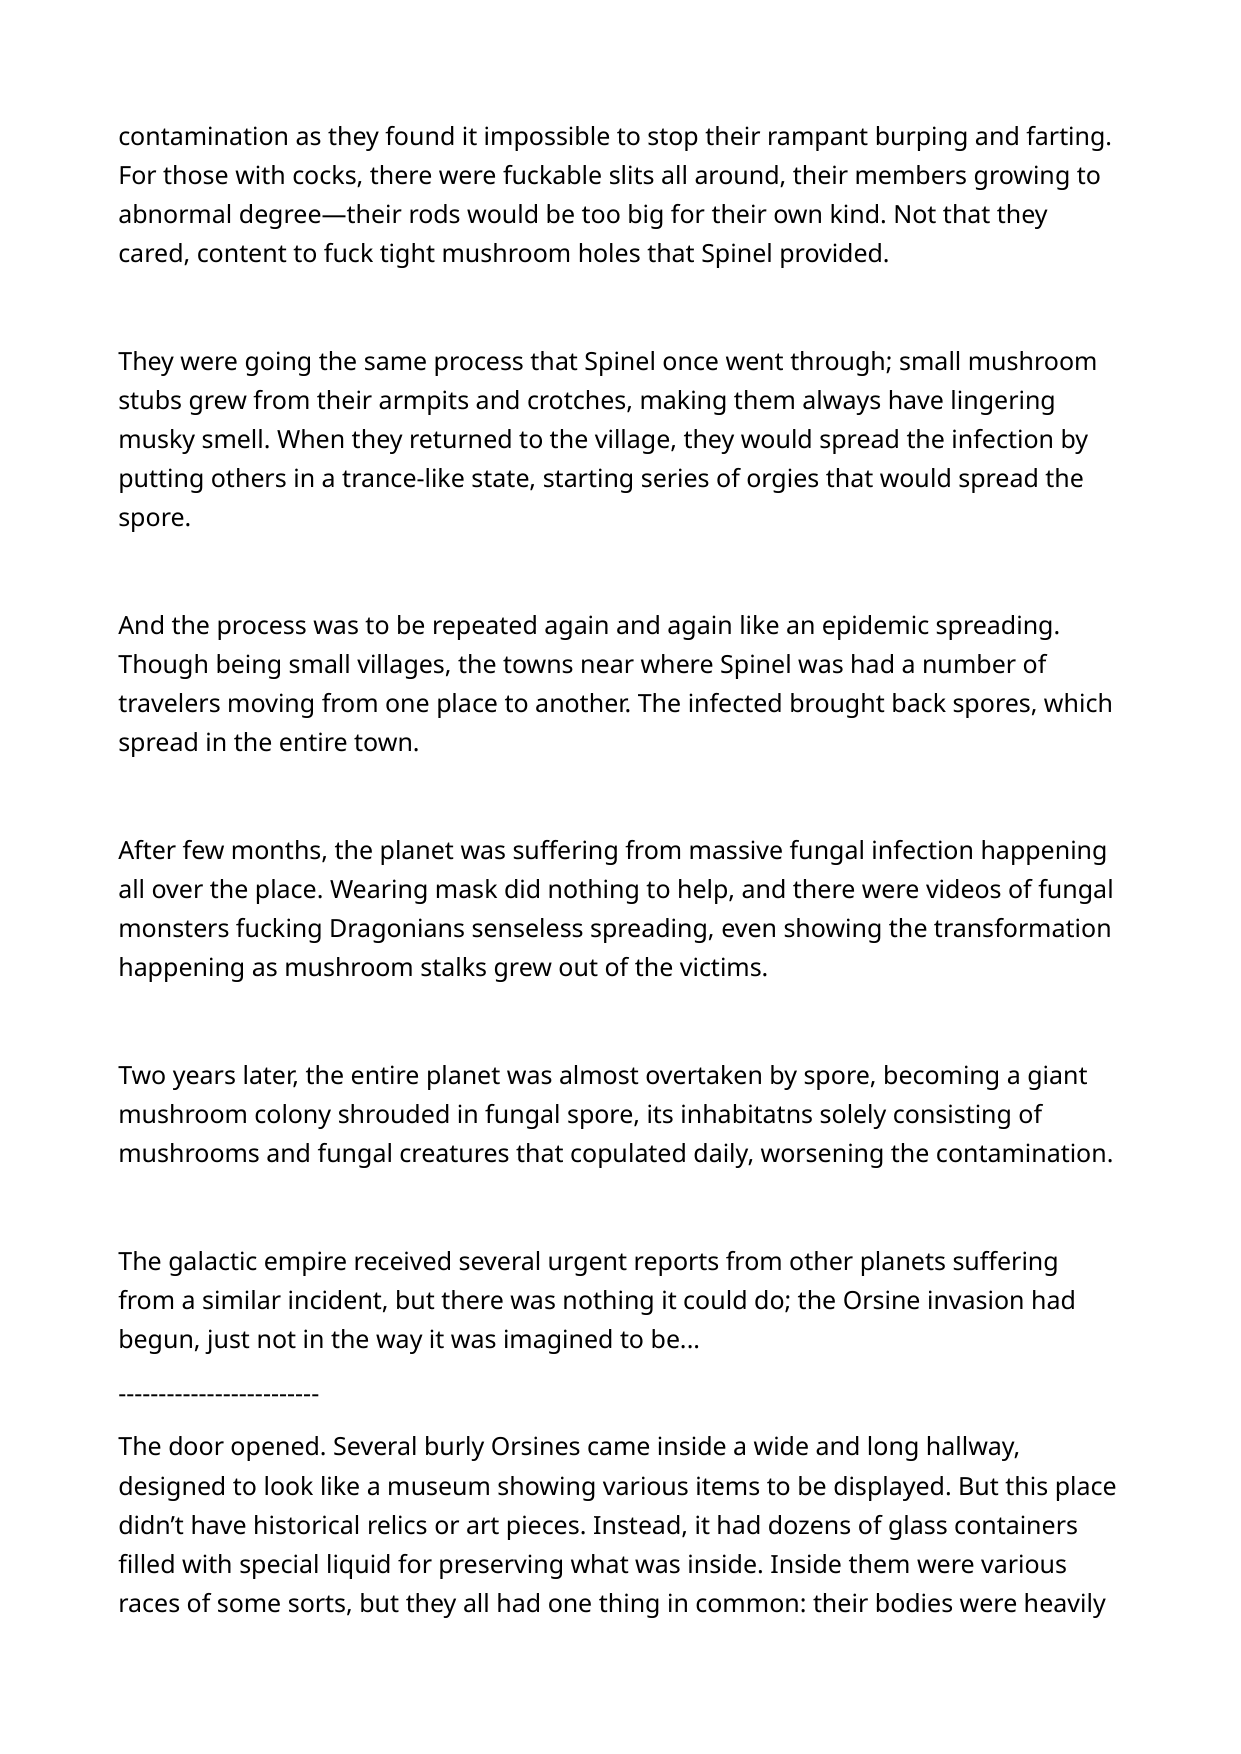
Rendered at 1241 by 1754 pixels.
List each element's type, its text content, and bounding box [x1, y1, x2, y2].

text And the process was to be repeated again and again like an epidemic spreading. Though being small villages, the towns near where Spinel was had a number of travelers moving from one place to another. The infected brought back spores, which spread in the entire town. [118, 607, 1122, 759]
text ------------------------- [118, 1375, 1122, 1409]
text They were going the same process that Spinel once went through; small mushroom stubs grew from their armpits and crotches, making them always have lingering musky smell. When they returned to the village, they would spread the infection by putting others in a trance-like state, starting series of orgies that would spread the spore. [118, 343, 1122, 534]
text Two years later, the entire planet was almost overtaken by spore, becoming a giant mushroom colony shrouded in fungal spore, its inhabitatns solely consisting of mushrooms and fungal creatures that copulated daily, worsening the contamination. [118, 1057, 1122, 1170]
text The galactic empire received several urgent reports from other planets suffering from a similar incident, but there was nothing it could do; the Orsine invasion had begun, just not in the way it was imagined to be... [118, 1243, 1122, 1356]
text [118, 118, 1122, 270]
text After few months, the planet was suffering from massive fungal infection happening all over the place. Wearing mask did nothing to help, and there were videos of fungal monsters fucking Dragonians senseless spreading, even showing the transformation happening as mushroom stalks grew out of the victims. [118, 832, 1122, 984]
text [118, 1429, 1122, 1620]
